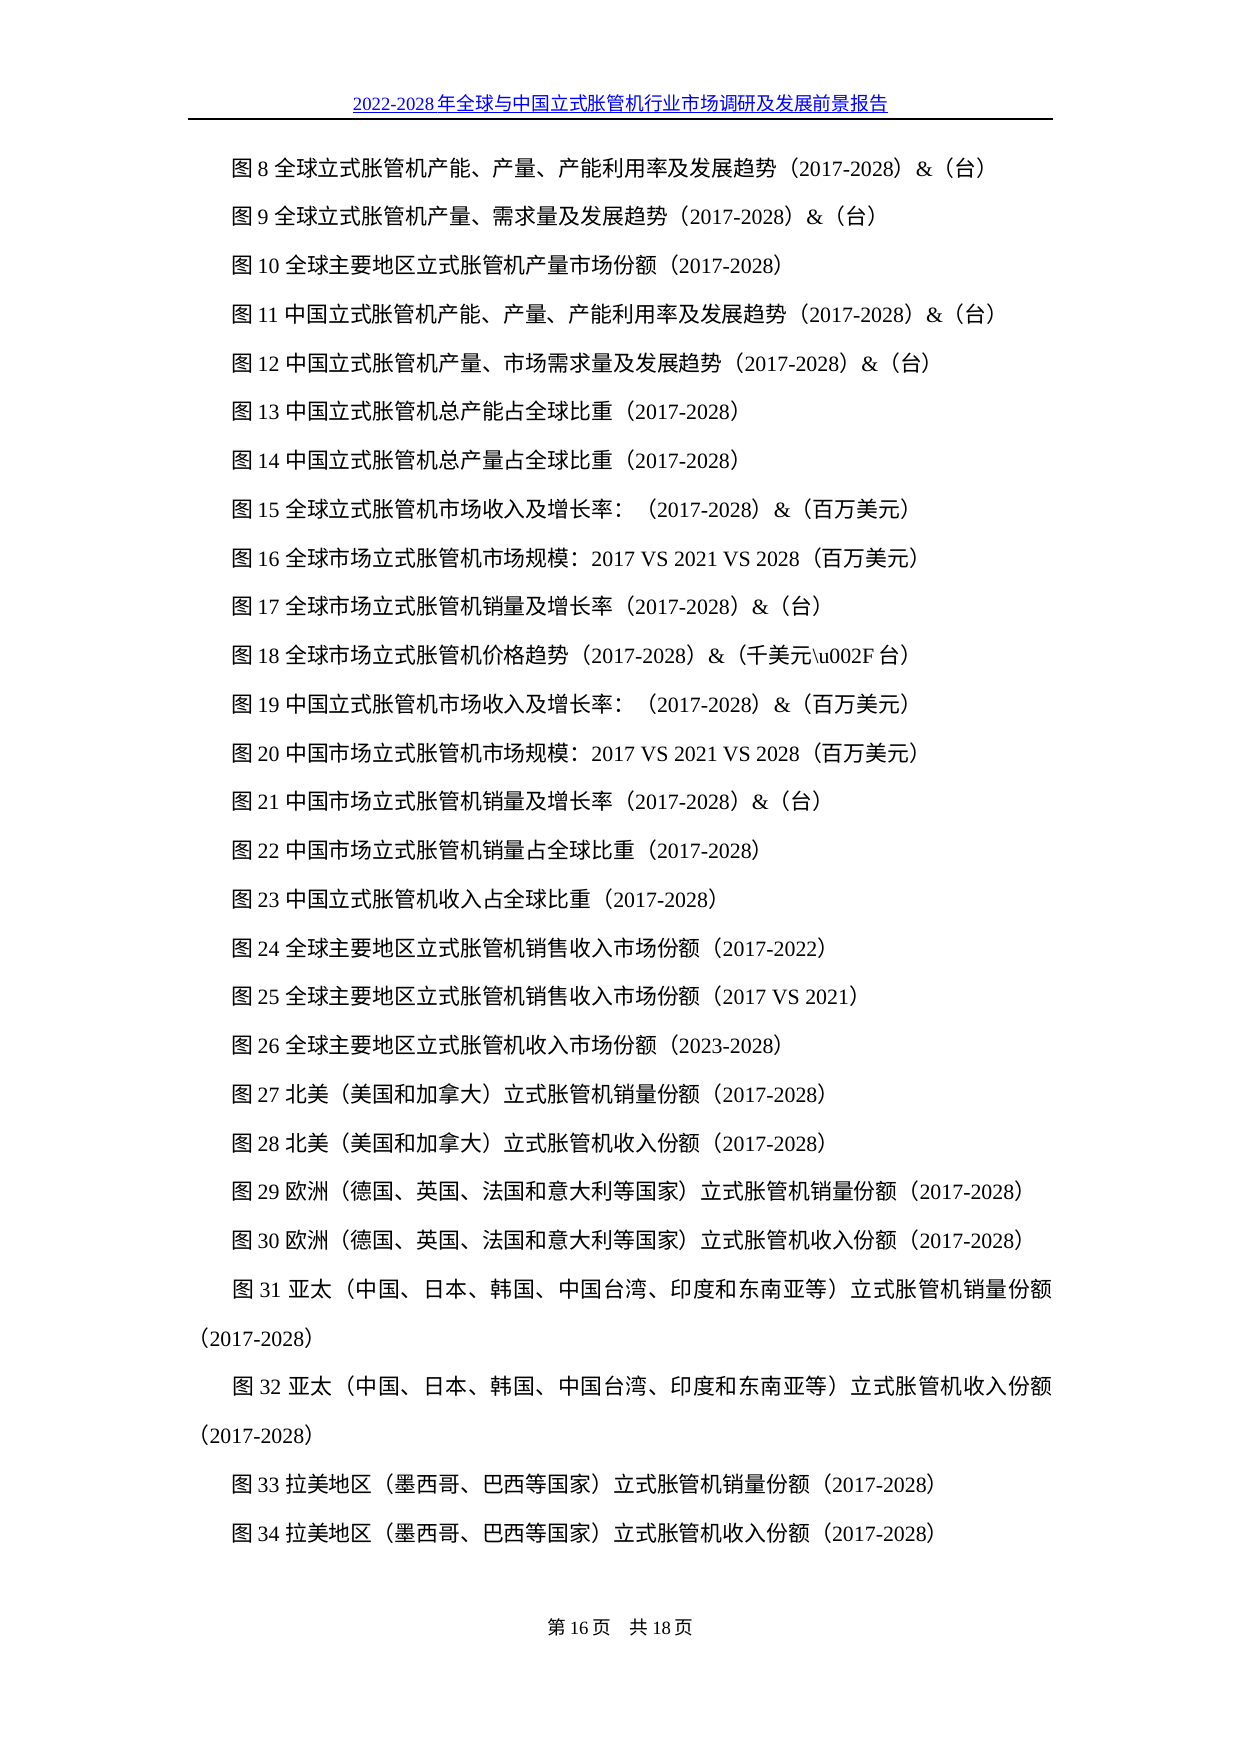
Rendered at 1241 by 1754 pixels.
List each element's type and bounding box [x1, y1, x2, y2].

text [187, 150, 1053, 1548]
